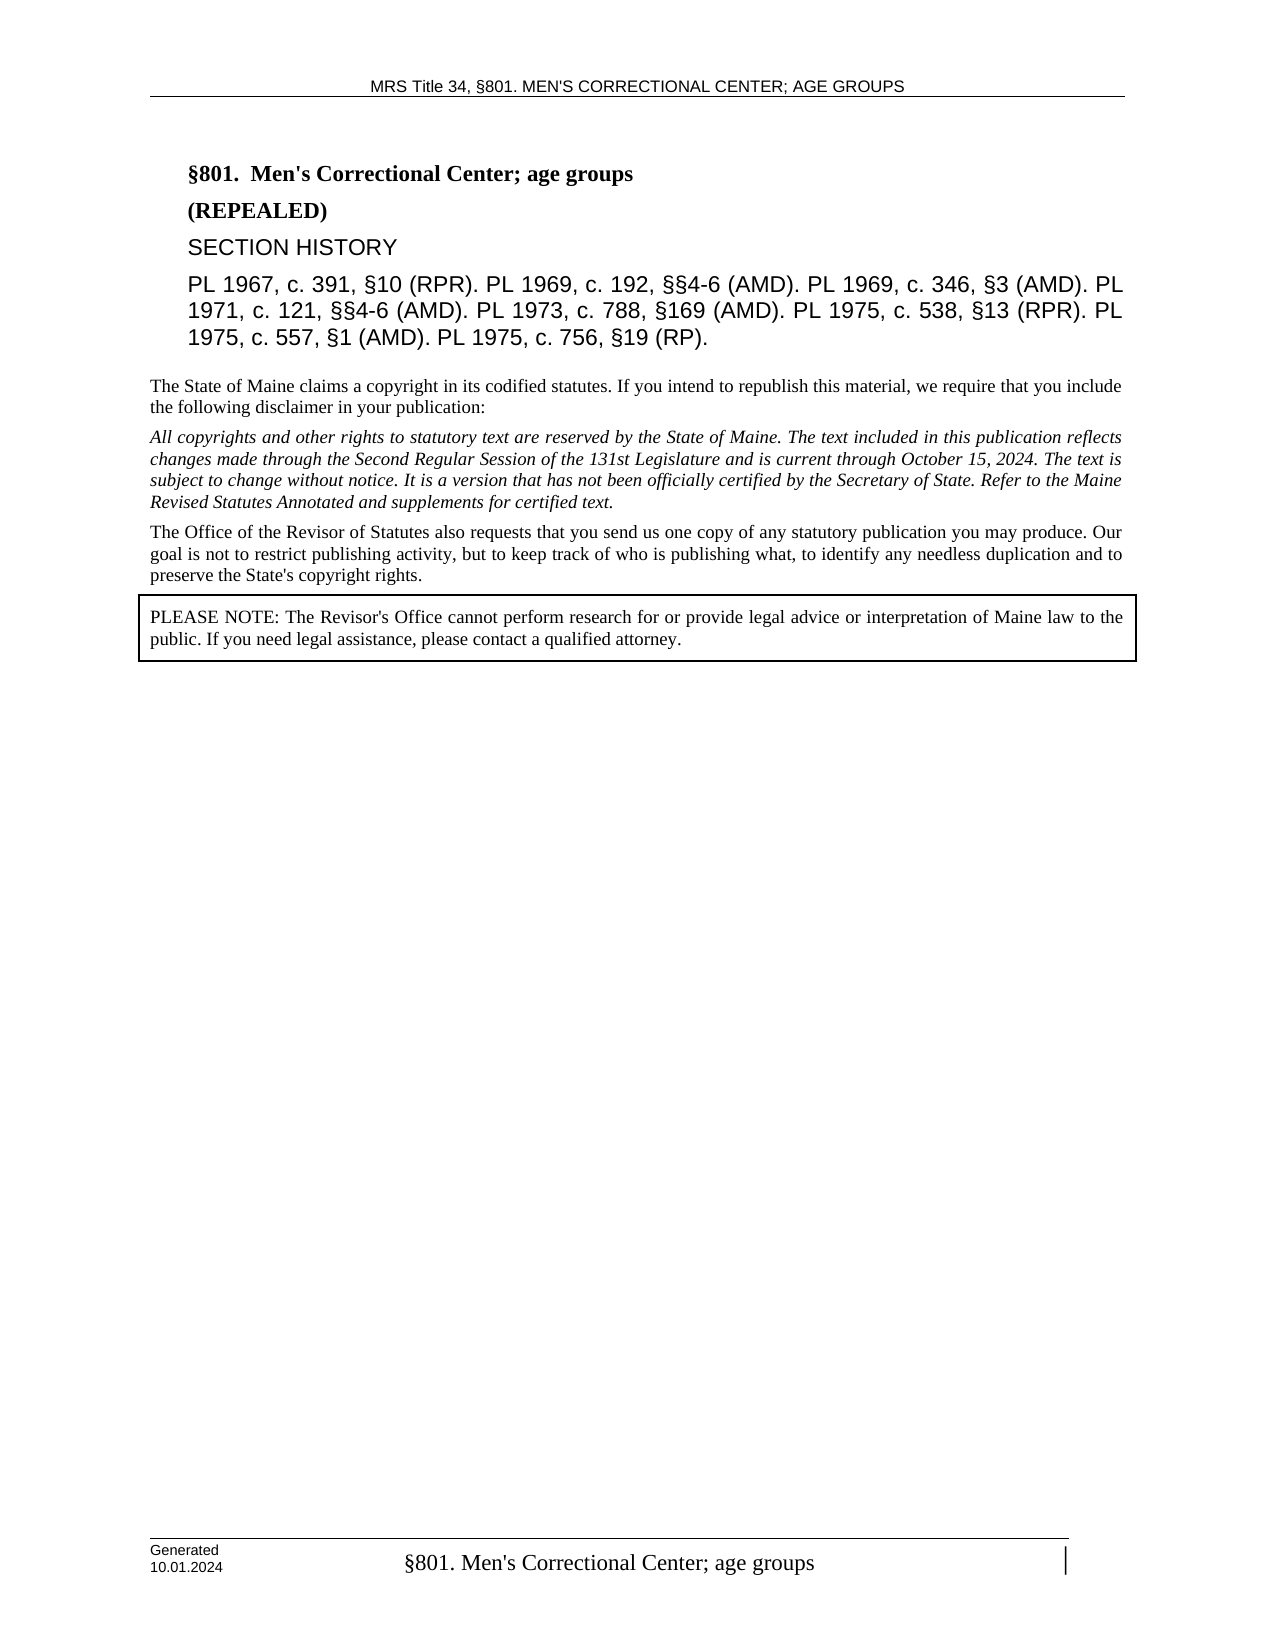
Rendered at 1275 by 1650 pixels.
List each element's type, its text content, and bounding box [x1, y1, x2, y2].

text PLEASE NOTE: The Revisor's Office cannot perform research for or provide legal advice or interpretation of Maine law to the public. If you need legal assistance, please contact a qualified attorney. [140, 596, 1135, 660]
text PL 1967, c. 391, §10 (RPR). PL 1969, c. 192, §§4-6 (AMD). PL 1969, c. 346, §3 (AMD). PL 1971, c. 121, §§4-6 (AMD). PL 1973, c. 788, §169 (AMD). PL 1975, c. 538, §13 (RPR). PL 1975, c. 557, §1 (AMD). PL 1975, c. 756, §19 (RP). [187, 271, 1125, 350]
text (REPEALED) [187, 197, 1125, 223]
text The Office of the Revisor of Statutes also requests that you send us one copy of any statutory publication you may produce. Our goal is not to restrict publishing activity, but to keep track of who is publishing what, to identify any needless duplication and to preserve the State's copyright rights. [150, 521, 1125, 586]
text SECTION HISTORY [187, 234, 1125, 260]
text §801. Men's Correctional Center; age groups [187, 160, 1125, 187]
text The State of Maine claims a copyright in its codified statutes. If you intend to republish this material, we require that you include the following disclaimer in your publication: [150, 375, 1125, 418]
text All copyrights and other rights to statutory text are reserved by the State of Maine. The text included in this publication reflects changes made through the Second Regular Session of the 131st Legislature and is current through October 15, 2024 . The text is subject to change without notice. It is a version that has not been officially certified by the Secretary of State. Refer to the Maine Revised Statutes Annotated and supplements for certified text. [150, 426, 1125, 512]
